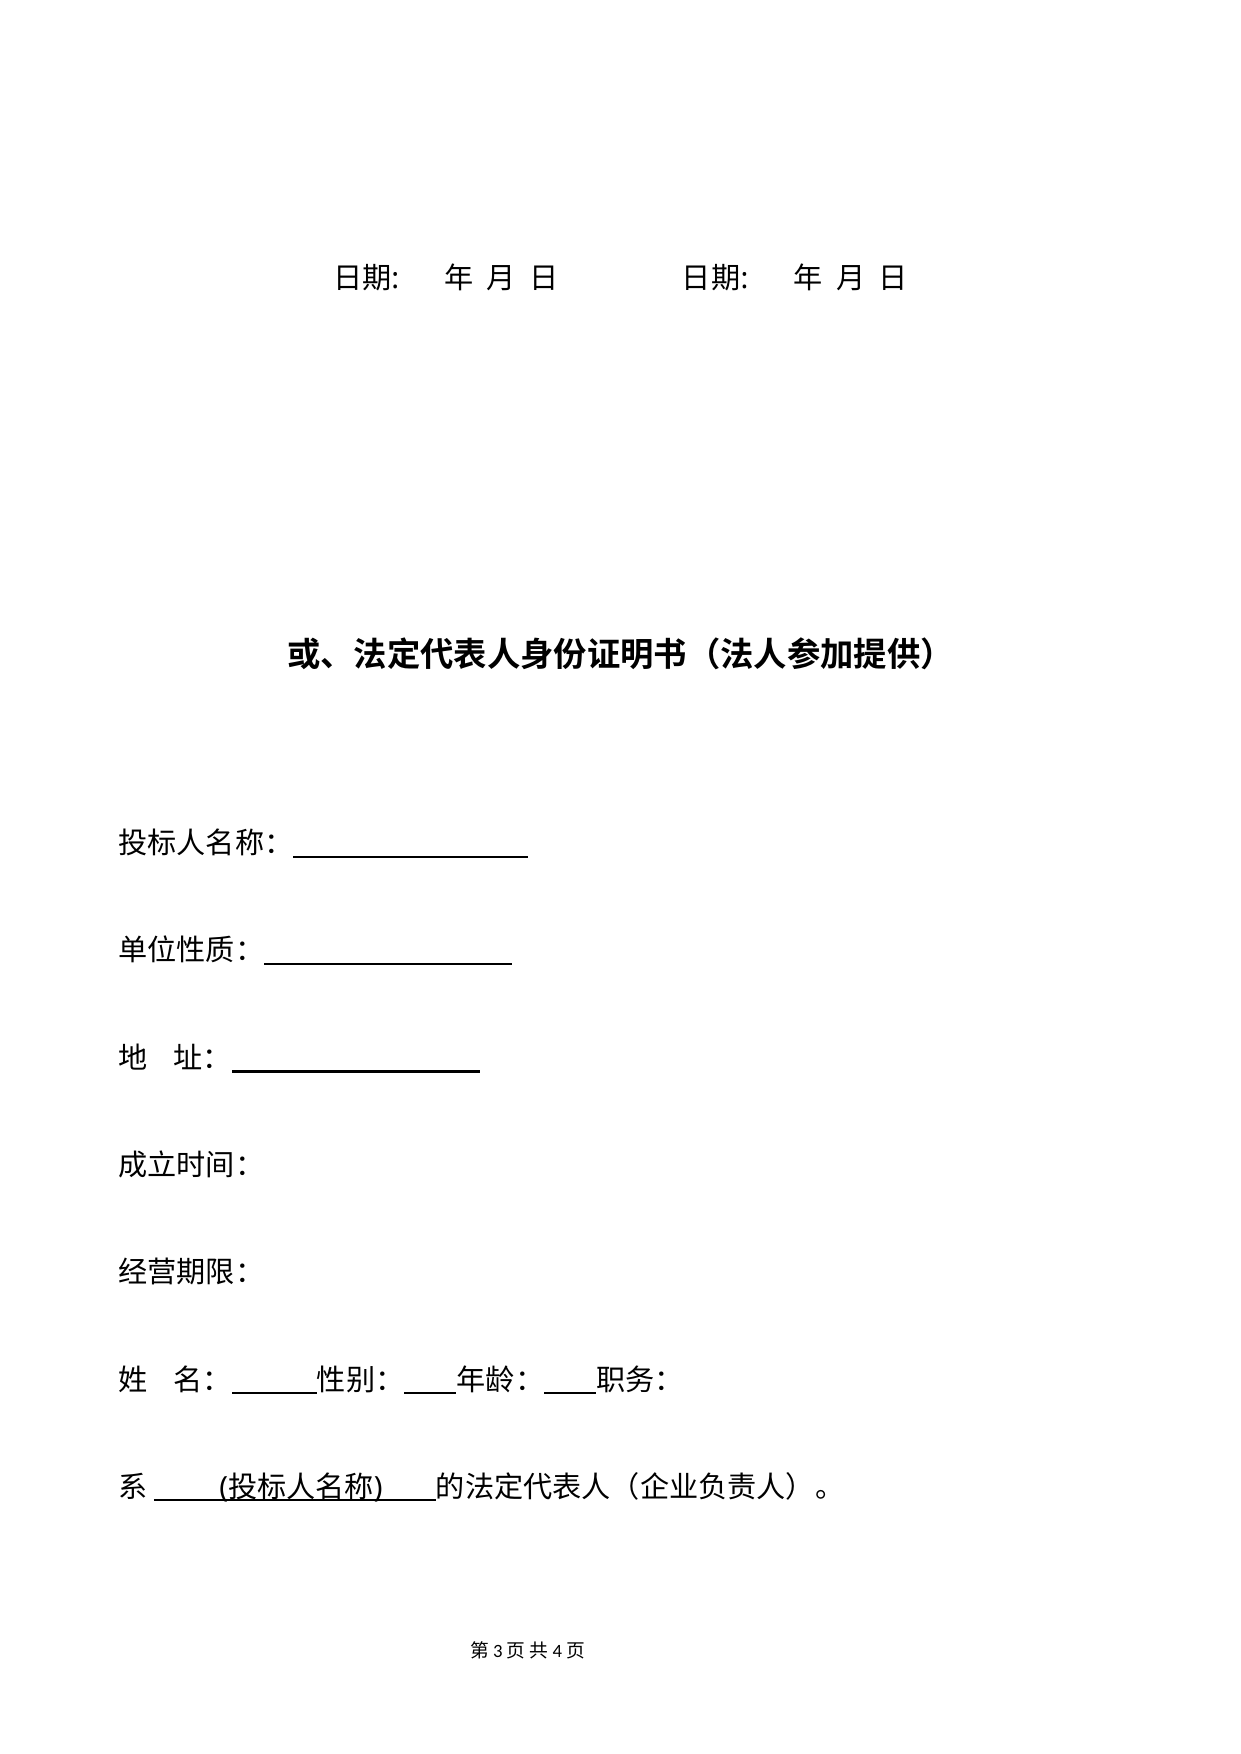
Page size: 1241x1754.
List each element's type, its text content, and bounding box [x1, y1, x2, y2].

text 地 址： [118, 1023, 1122, 1088]
text 姓 名： 性别： 年龄： 职务： [118, 1345, 1122, 1410]
text 单位性质： [118, 916, 1122, 981]
text 或、法定代表人身份证明书（法人参加提供） [118, 620, 1122, 685]
text 日期: 年 月 日 日期: 年 月 日 [118, 243, 1122, 308]
text 系 (投标人名称) 的法定代表人（企业负责人）。 [118, 1452, 1122, 1517]
text 投标人名称： [118, 808, 1122, 873]
text 成立时间： [118, 1130, 1122, 1195]
text 经营期限： [118, 1237, 1122, 1302]
